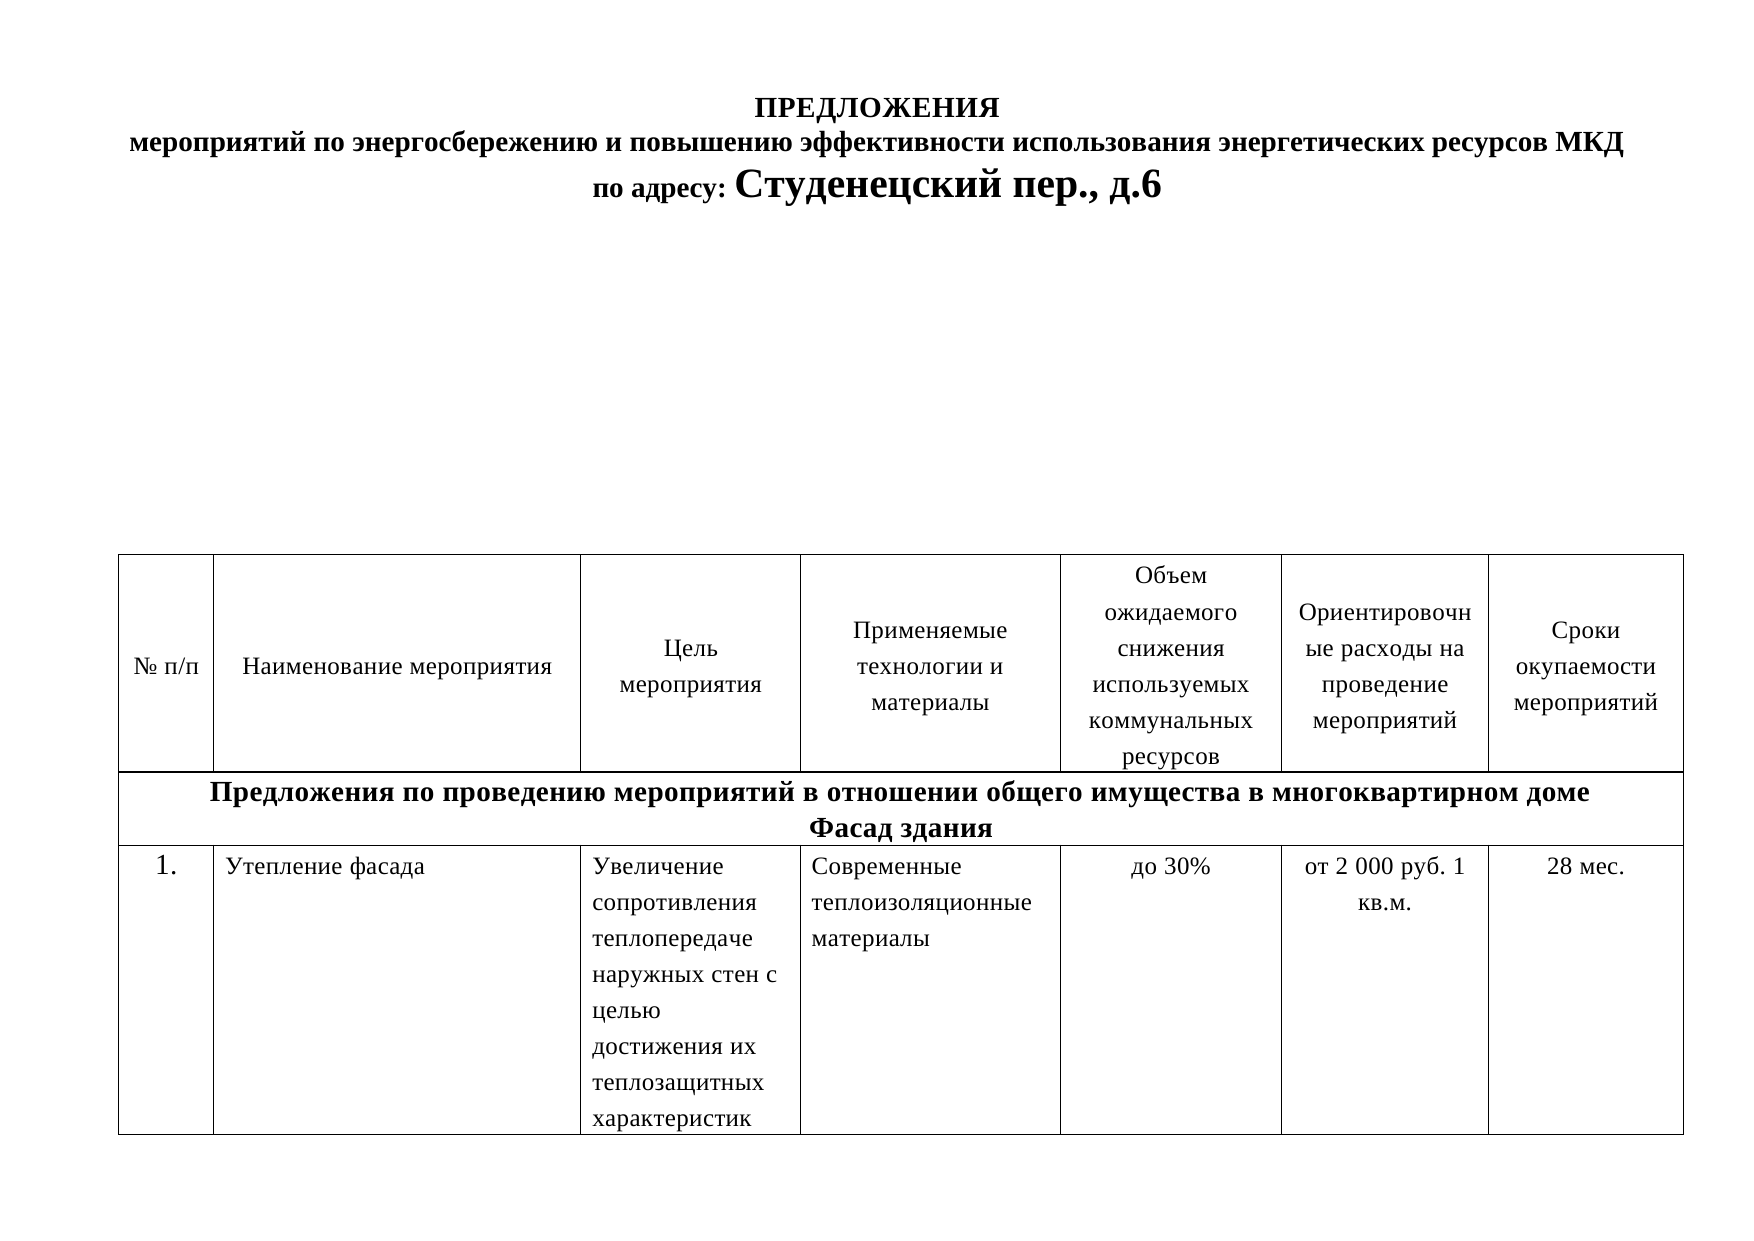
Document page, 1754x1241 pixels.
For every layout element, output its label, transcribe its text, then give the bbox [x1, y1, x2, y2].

table_cell Утепление фасада [214, 846, 580, 1134]
table_cell от 2 000 руб. 1 кв.м. [1282, 846, 1488, 1134]
table_header № п/п [119, 555, 213, 771]
text мероприятий по энергосбережению и повышению эффективности использования энергетических ресурсов МКД по адресу: Студенецский пер., д.6 [118, 124, 1636, 206]
text ПРЕДЛОЖЕНИЯ [118, 88, 1636, 124]
table_cell 28 мес. [1489, 846, 1683, 1134]
table_cell до 30% [1061, 846, 1281, 1134]
table_cell Увеличение сопротивления теплопередаче наружных стен с целью достижения их теплозащитных характеристик [581, 846, 800, 1134]
table_header Наименование мероприятия [214, 555, 580, 771]
table_header Применяемые технологии и материалы [801, 555, 1060, 771]
table_cell 1. [119, 846, 213, 1134]
table_cell Предложения по проведению мероприятий в отношении общего имущества в многоквартирном доме Фасад здания [119, 773, 1683, 844]
table_header Объем ожидаемого снижения используемых коммунальных ресурсов [1061, 555, 1281, 771]
table_cell Современные теплоизоляционные материалы [801, 846, 1060, 1134]
table_header Ориентировочные расходы на проведение мероприятий [1282, 555, 1488, 771]
table_header Сроки окупаемости мероприятий [1489, 555, 1683, 771]
table_header Цель мероприятия [581, 555, 800, 771]
